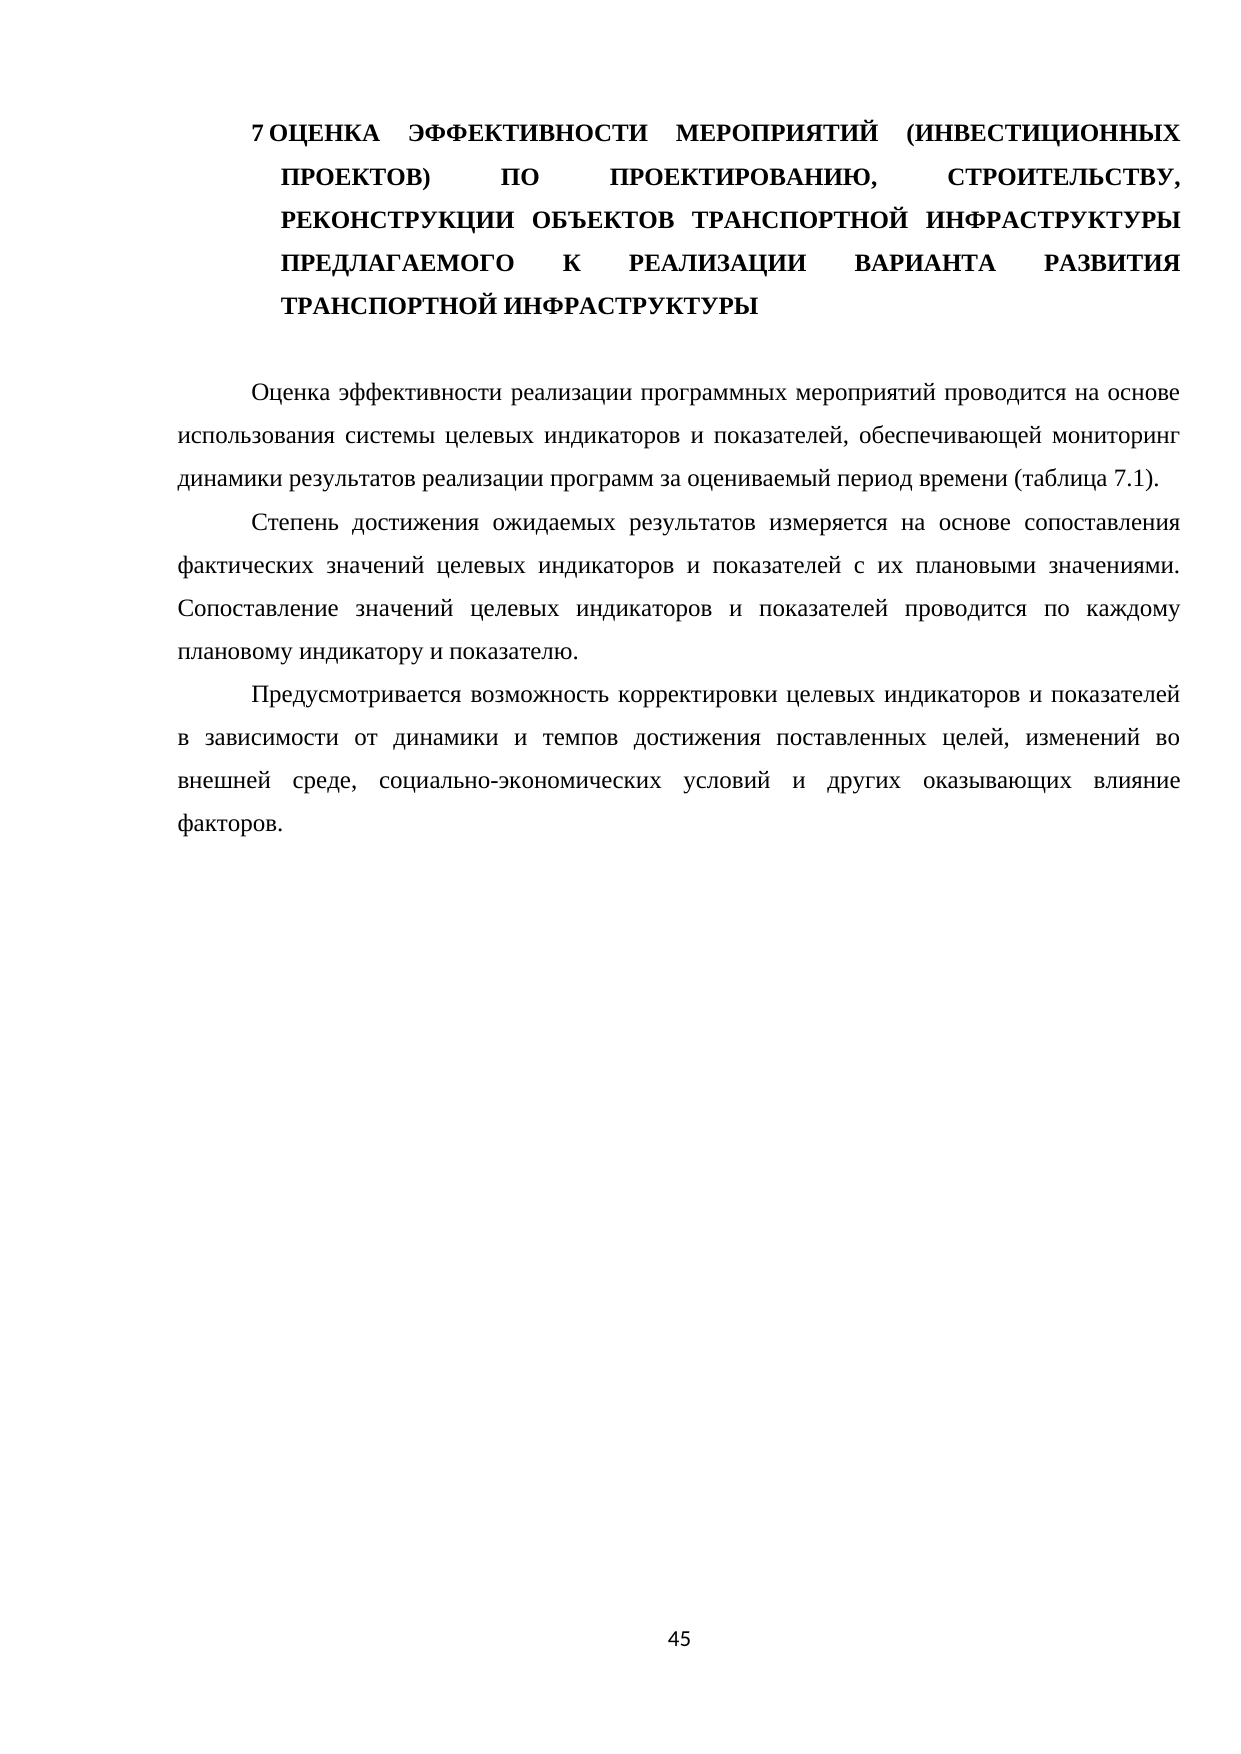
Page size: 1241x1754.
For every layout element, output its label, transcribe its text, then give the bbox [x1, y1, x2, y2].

text Степень достижения ожидаемых результатов измеряется на основе сопоставления фактических значений целевых индикаторов и показателей с их плановыми значениями. Сопоставление значений целевых индикаторов и показателей проводится по каждому плановому индикатору и показателю. [177, 507, 1181, 665]
text 7 Оценка эффективности мероприятий (инвестиционных проектов) по проектированию, строительству, реконструкции объектов транспортной инфраструктуры предлагаемого к реализации варианта развития транспортной инфраструктуры [251, 118, 1181, 320]
text Предусмотривается возможность корректировки целевых индикаторов и показателей в зависимости от динамики и темпов достижения поставленных целей, изменений во внешней среде, социально-экономических условий и других оказывающих влияние факторов. [177, 679, 1181, 837]
text Оценка эффективности реализации программных мероприятий проводится на основе использования системы целевых индикаторов и показателей, обеспечивающей мониторинг динамики результатов реализации программ за оцениваемый период времени (таблица 7.1). [177, 377, 1181, 492]
